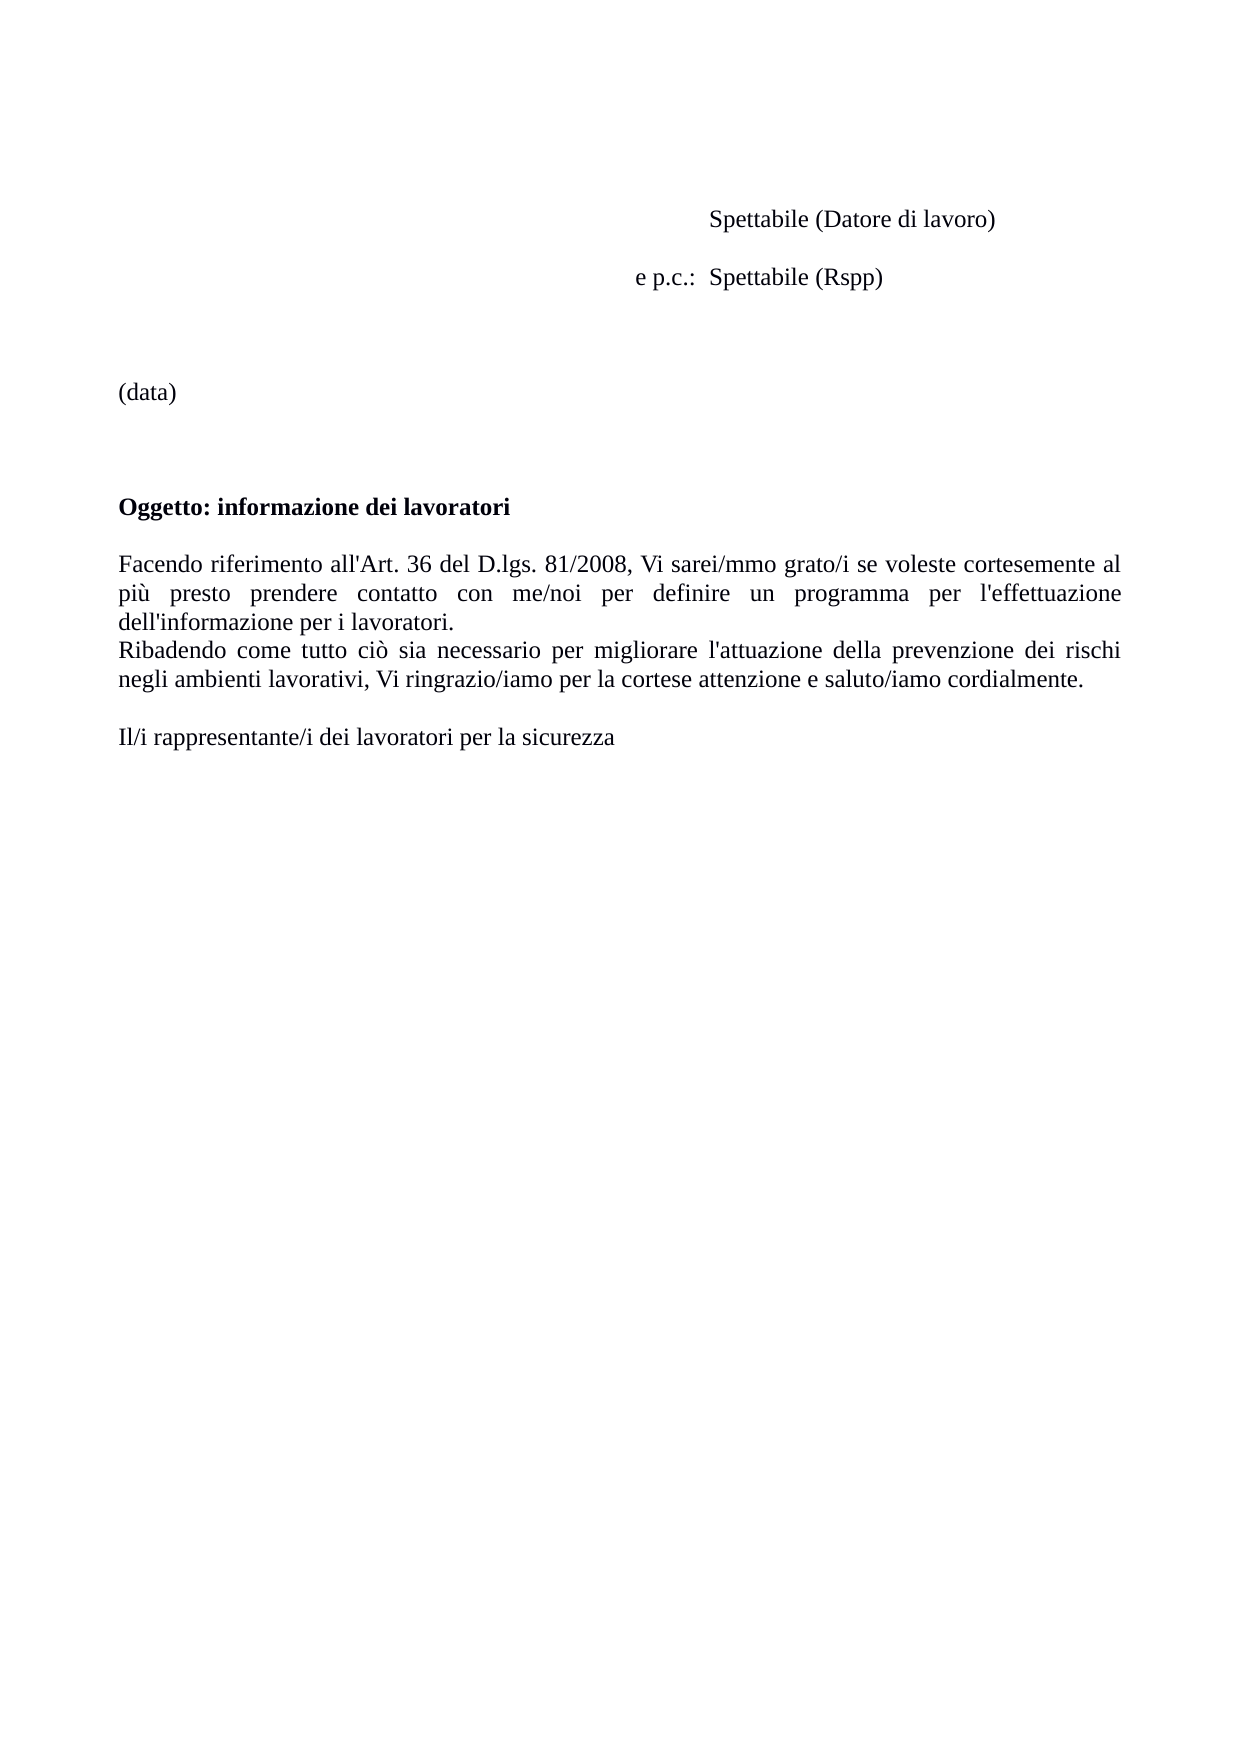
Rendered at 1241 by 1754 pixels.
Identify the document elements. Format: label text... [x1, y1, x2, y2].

text Oggetto: informazione dei lavoratori [118, 492, 1122, 521]
text Ribadendo come tutto ciò sia necessario per migliorare l'attuazione della prevenzione dei rischi negli ambienti lavorativi, Vi ringrazio/iamo per la cortese attenzione e saluto/iamo cordialmente. [118, 636, 1122, 693]
text Il/i rappresentante/i dei lavoratori per la sicurezza [118, 722, 1122, 751]
text e p.c.: Spettabile (Rspp) [118, 262, 1122, 291]
text (data) [118, 377, 1122, 406]
text Spettabile (Datore di lavoro) [118, 204, 1122, 233]
text Facendo riferimento all'Art. 36 del D.lgs. 81/2008, Vi sarei/mmo grato/i se voleste cortesemente al più presto prendere contatto con me/noi per definire un programma per l'effettuazione dell'informazione per i lavoratori. [118, 549, 1122, 636]
